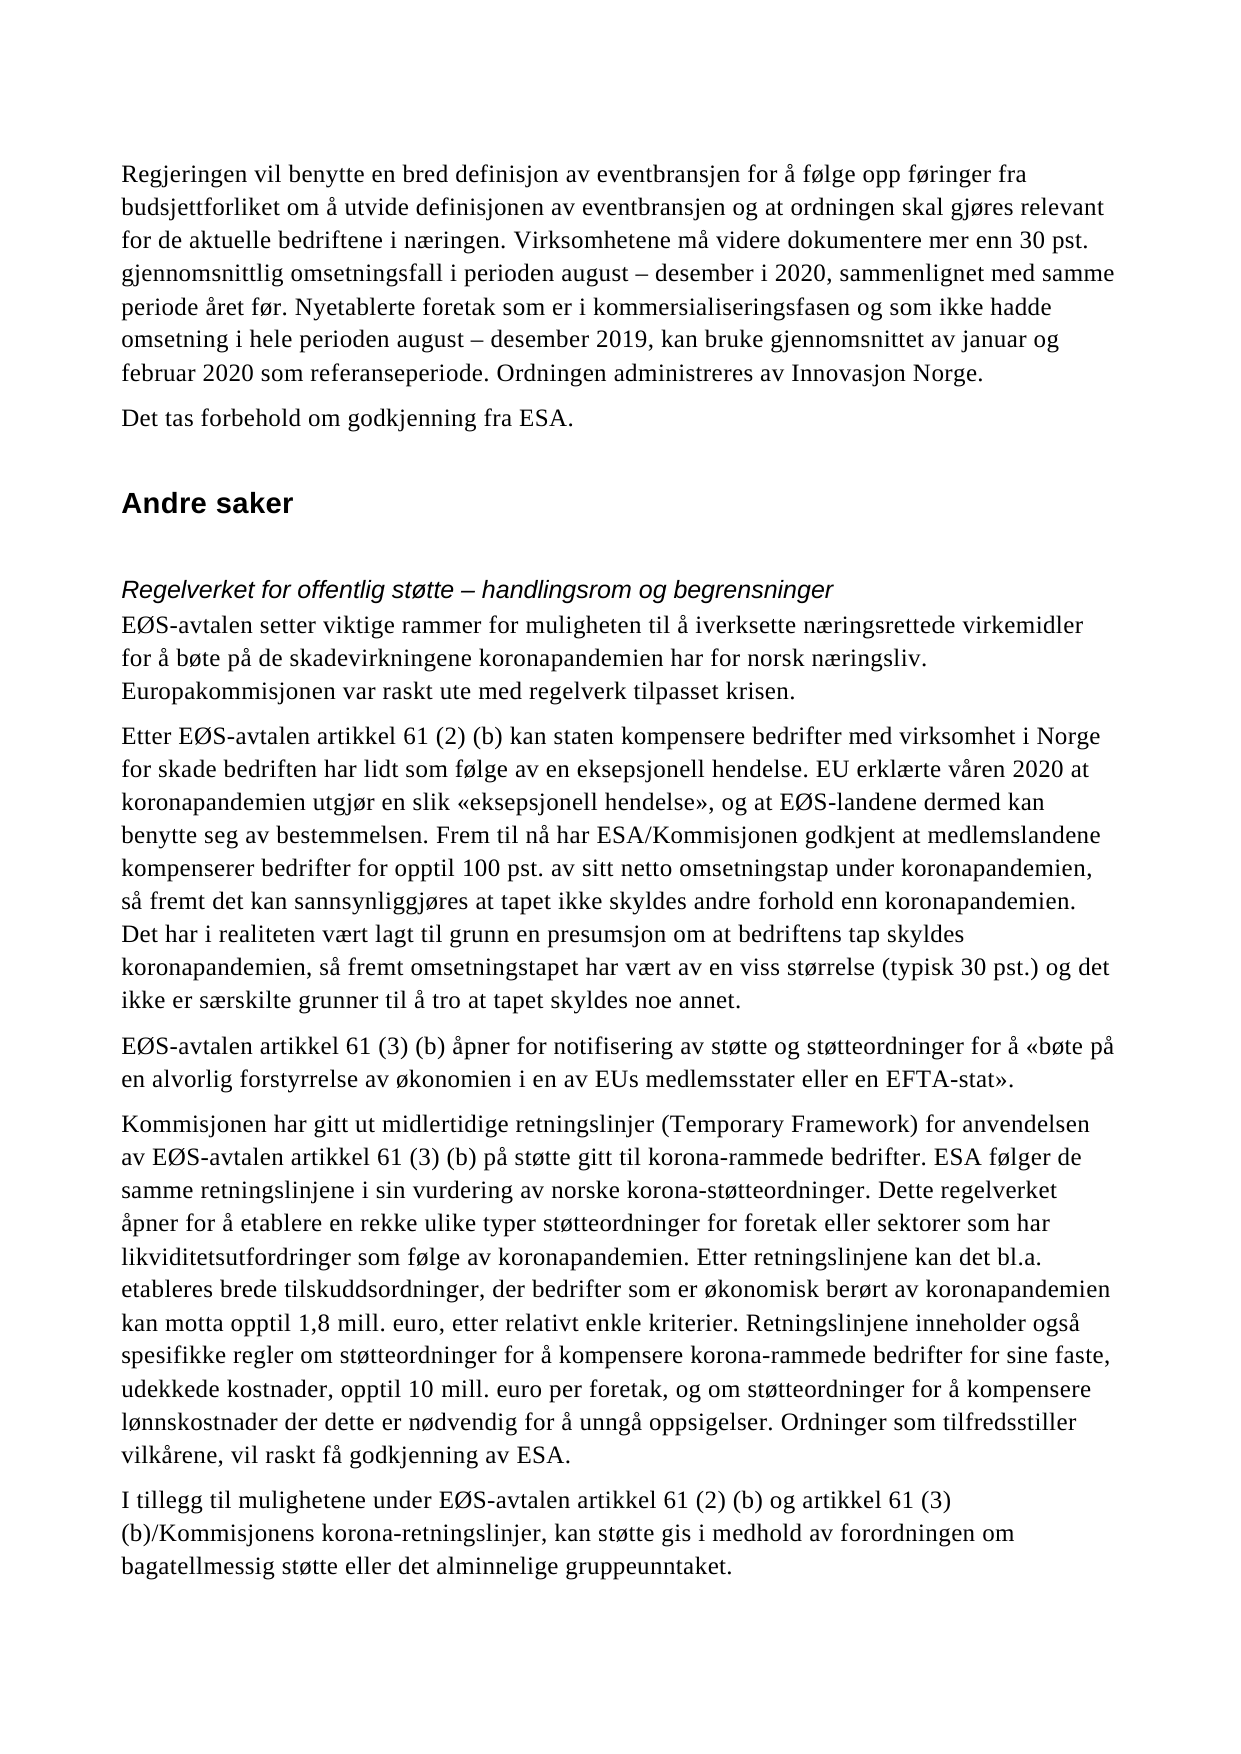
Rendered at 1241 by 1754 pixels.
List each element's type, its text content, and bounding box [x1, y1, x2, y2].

subtitle Andre saker [121, 486, 1119, 520]
text Regjeringen vil benytte en bred definisjon av eventbransjen for å følge opp føringer fra budsjettforliket om å utvide definisjonen av eventbransjen og at ordningen skal gjøres relevant for de aktuelle bedriftene i næringen. Virksomhetene må videre dokumentere mer enn 30 pst. gjennomsnittlig omsetningsfall i perioden august – desember i 2020, sammenlignet med samme periode året før. Nyetablerte foretak som er i kommersialiseringsfasen og som ikke hadde omsetning i hele perioden august – desember 2019, kan bruke gjennomsnittet av januar og februar 2020 som referanseperiode. Ordningen administreres av Innovasjon Norge. [121, 159, 1119, 386]
text EØS-avtalen setter viktige rammer for muligheten til å iverksette næringsrettede virkemidler for å bøte på de skadevirkningene koronapandemien har for norsk næringsliv. Europakommisjonen var raskt ute med regelverk tilpasset krisen. [121, 610, 1119, 704]
text Det tas forbehold om godkjenning fra ESA. [121, 403, 1119, 432]
text I tillegg til mulighetene under EØS-avtalen artikkel 61 (2) (b) og artikkel 61 (3) (b)/Kommisjonens korona-retningslinjer, kan støtte gis i medhold av forordningen om bagatellmessig støtte eller det alminnelige gruppeunntaket. [121, 1485, 1119, 1580]
text Etter EØS-avtalen artikkel 61 (2) (b) kan staten kompensere bedrifter med virksomhet i Norge for skade bedriften har lidt som følge av en eksepsjonell hendelse. EU erklærte våren 2020 at koronapandemien utgjør en slik «eksepsjonell hendelse», og at EØS-landene dermed kan benytte seg av bestemmelsen. Frem til nå har ESA/Kommisjonen godkjent at medlemslandene kompenserer bedrifter for opptil 100 pst. av sitt netto omsetningstap under koronapandemien, så fremt det kan sannsynliggjøres at tapet ikke skyldes andre forhold enn koronapandemien. Det har i realiteten vært lagt til grunn en presumsjon om at bedriftens tap skyldes koronapandemien, så fremt omsetningstapet har vært av en viss størrelse (typisk 30 pst.) og det ikke er særskilte grunner til å tro at tapet skyldes noe annet. [121, 721, 1119, 1014]
text Regelverket for offentlig støtte – handlingsrom og begrensninger [121, 575, 1119, 603]
text Kommisjonen har gitt ut midlertidige retningslinjer (Temporary Framework) for anvendelsen av EØS-avtalen artikkel 61 (3) (b) på støtte gitt til korona-rammede bedrifter. ESA følger de samme retningslinjene i sin vurdering av norske korona-støtteordninger. Dette regelverket åpner for å etablere en rekke ulike typer støtteordninger for foretak eller sektorer som har likviditetsutfordringer som følge av koronapandemien. Etter retningslinjene kan det bl.a. etableres brede tilskuddsordninger, der bedrifter som er økonomisk berørt av koronapandemien kan motta opptil 1,8 mill. euro, etter relativt enkle kriterier. Retningslinjene inneholder også spesifikke regler om støtteordninger for å kompensere korona-rammede bedrifter for sine faste, udekkede kostnader, opptil 10 mill. euro per foretak, og om støtteordninger for å kompensere lønnskostnader der dette er nødvendig for å unngå oppsigelser. Ordninger som tilfredsstiller vilkårene, vil raskt få godkjenning av ESA. [121, 1109, 1119, 1468]
text EØS-avtalen artikkel 61 (3) (b) åpner for notifisering av støtte og støtteordninger for å «bøte på en alvorlig forstyrrelse av økonomien i en av EUs medlemsstater eller en EFTA-stat». [121, 1031, 1119, 1093]
